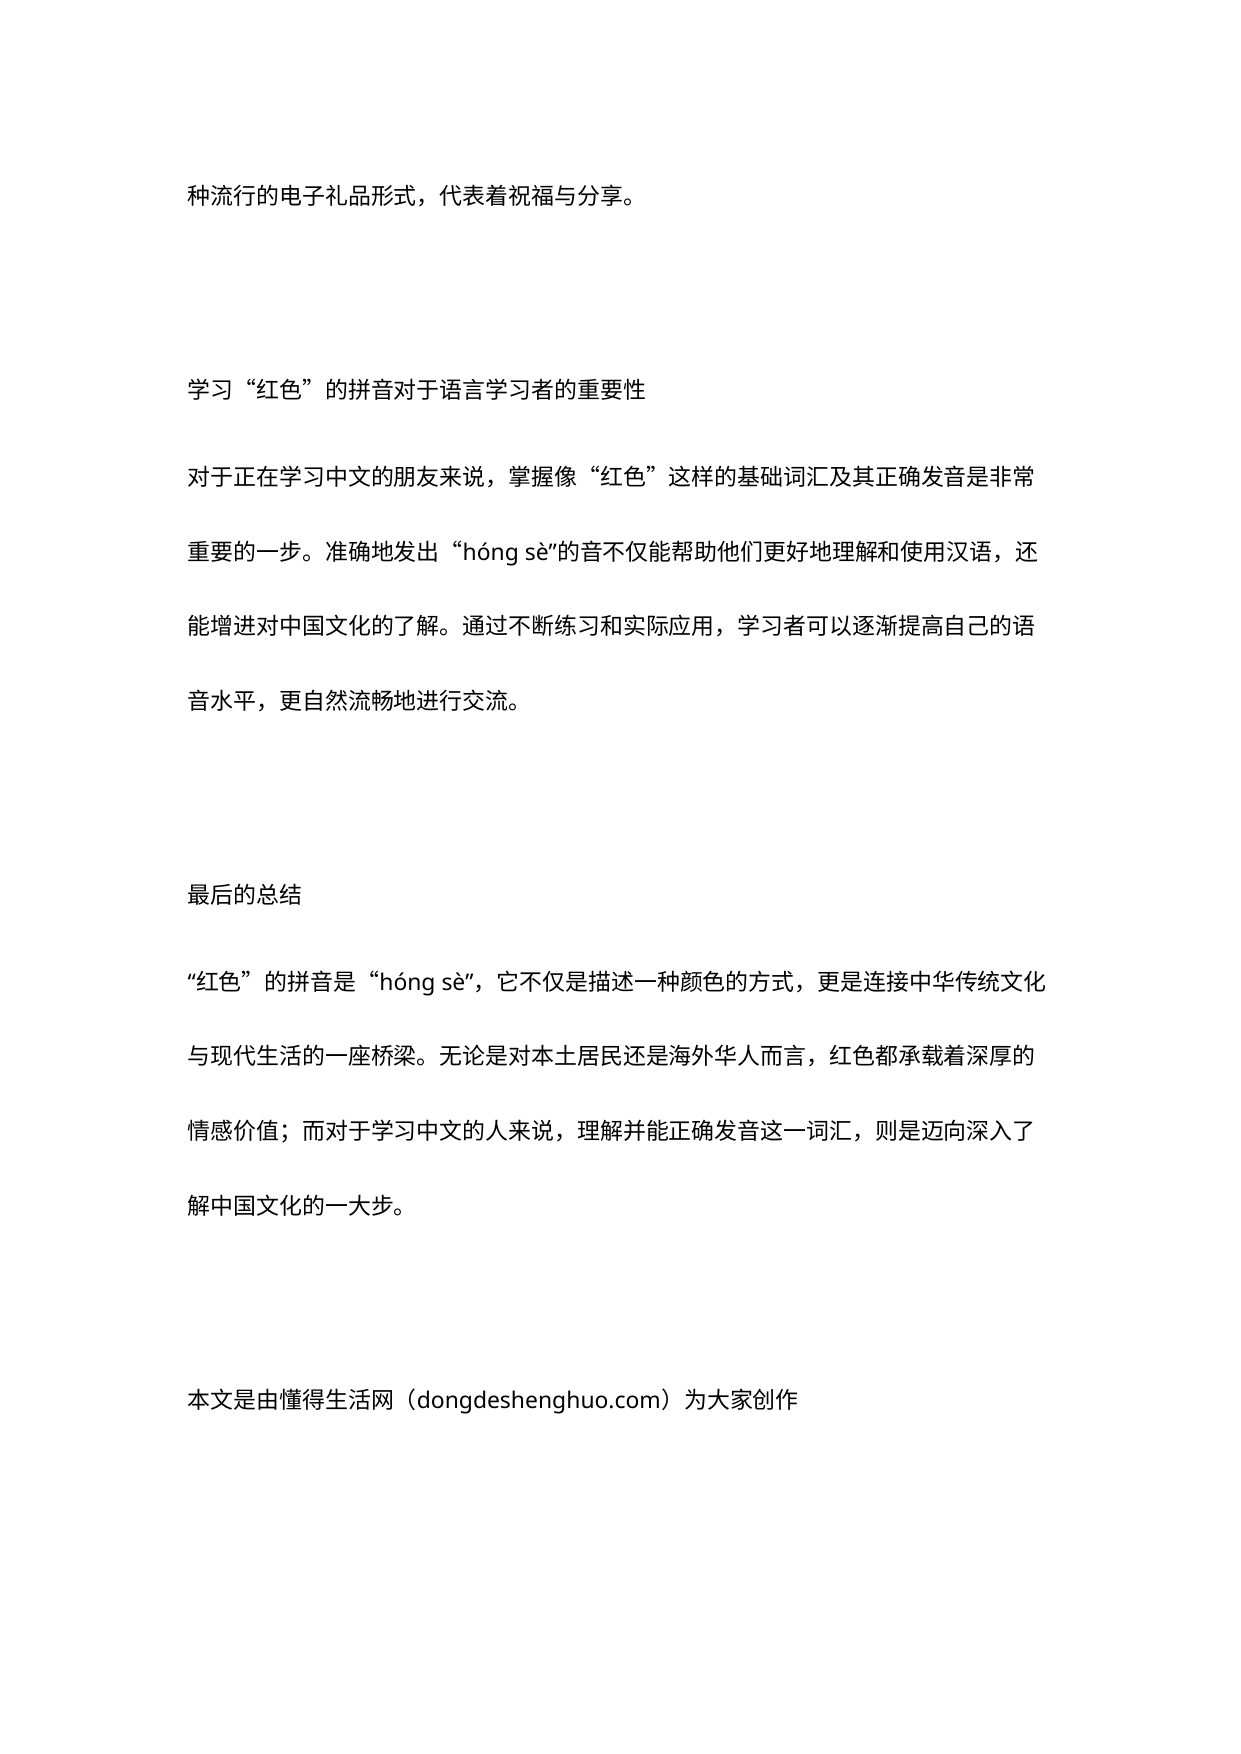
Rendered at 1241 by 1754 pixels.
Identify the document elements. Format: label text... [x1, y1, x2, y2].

text “红色”的拼音是“hóng sè”，它不仅是描述一种颜色的方式，更是连接中华传统文化与现代生活的一座桥梁。无论是对本土居民还是海外华人而言，红色都承载着深厚的情感价值；而对于学习中文的人来说，理解并能正确发音这一词汇，则是迈向深入了解中国文化的一大步。 [187, 948, 1053, 1237]
text 对于正在学习中文的朋友来说，掌握像“红色”这样的基础词汇及其正确发音是非常重要的一步。准确地发出“hóng sè”的音不仅能帮助他们更好地理解和使用汉语，还能增进对中国文化的了解。通过不断练习和实际应用，学习者可以逐渐提高自己的语音水平，更自然流畅地进行交流。 [187, 443, 1053, 732]
text 最后的总结 [187, 861, 1053, 926]
text 本文是由懂得生活网（dongdeshenghuo.com）为大家创作 [187, 1366, 1053, 1431]
text 学习“红色”的拼音对于语言学习者的重要性 [187, 356, 1053, 421]
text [187, 162, 1053, 227]
